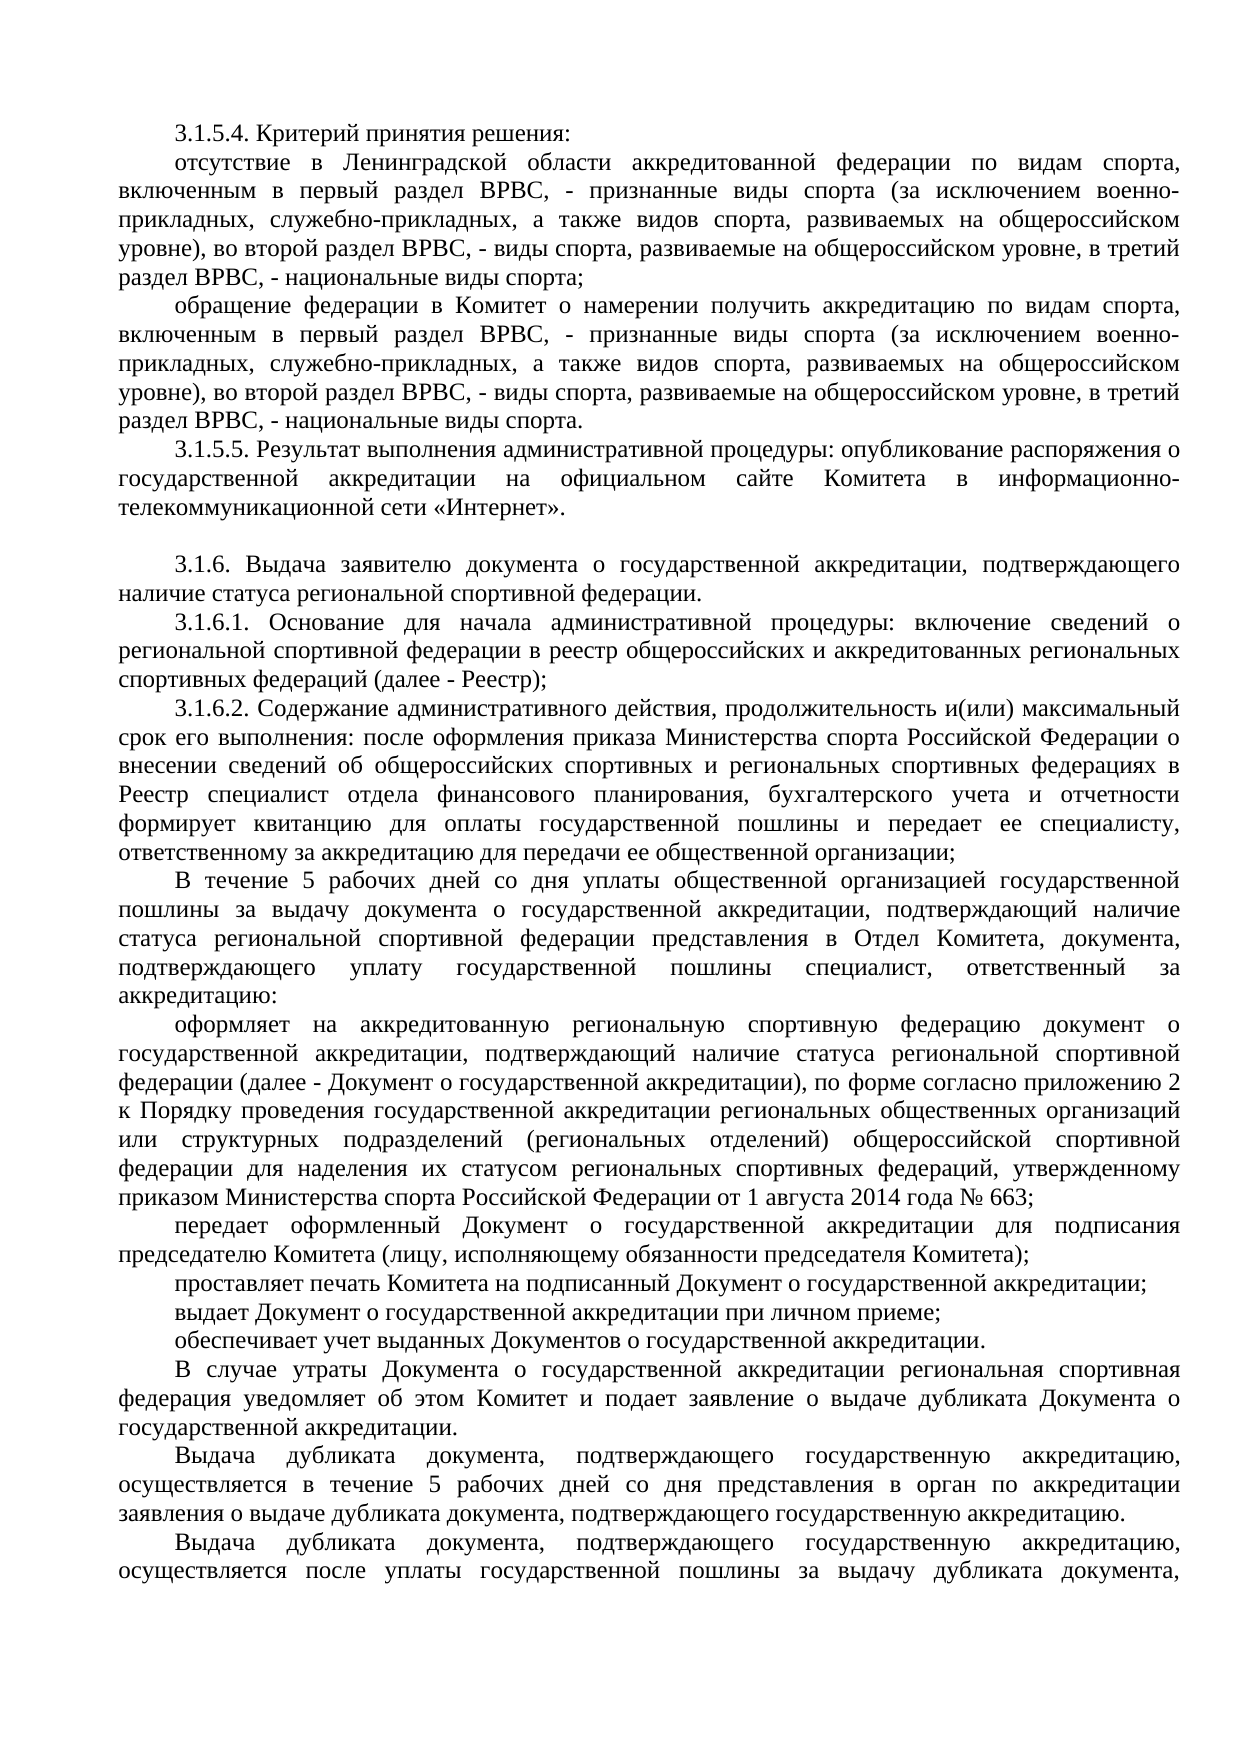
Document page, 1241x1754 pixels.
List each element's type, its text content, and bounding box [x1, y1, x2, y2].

text передает оформленный Документ о государственной аккредитации для подписания председателю Комитета (лицу, исполняющему обязанности председателя Комитета); [118, 1211, 1181, 1268]
text отсутствие в Ленинградской области аккредитованной федерации по видам спорта, включенным в первый раздел ВРВС, - признанные виды спорта (за исключением военно-прикладных, служебно-прикладных, а также видов спорта, развиваемых на общероссийском уровне), во второй раздел ВРВС, - виды спорта, развиваемые на общероссийском уровне, в третий раздел ВРВС, - национальные виды спорта; [118, 147, 1181, 291]
text выдает Документ о государственной аккредитации при личном приеме; [118, 1297, 1181, 1326]
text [118, 1527, 1181, 1584]
text проставляет печать Комитета на подписанный Документ о государственной аккредитации; [118, 1268, 1181, 1297]
text 3.1.5.4. Критерий принятия решения: [118, 118, 1181, 147]
text 3.1.6.2. Содержание административного действия, продолжительность и(или) максимальный срок его выполнения: после оформления приказа Министерства спорта Российской Федерации о внесении сведений об общероссийских спортивных и региональных спортивных федерациях в Реестр специалист отдела финансового планирования, бухгалтерского учета и отчетности формирует квитанцию для оплаты государственной пошлины и передает ее специалисту, ответственному за аккредитацию для передачи ее общественной организации; [118, 693, 1181, 866]
text 3.1.6. Выдача заявителю документа о государственной аккредитации, подтверждающего наличие статуса региональной спортивной федерации. [118, 549, 1181, 607]
text 3.1.6.1. Основание для начала административной процедуры: включение сведений о региональной спортивной федерации в реестр общероссийских и аккредитованных региональных спортивных федераций (далее - Реестр); [118, 607, 1181, 693]
text В течение 5 рабочих дней со дня уплаты общественной организацией государственной пошлины за выдачу документа о государственной аккредитации, подтверждающий наличие статуса региональной спортивной федерации представления в Отдел Комитета, документа, подтверждающего уплату государственной пошлины специалист, ответственный за аккредитацию: [118, 866, 1181, 1009]
text 3.1.5.5. Результат выполнения административной процедуры: опубликование распоряжения о государственной аккредитации на официальном сайте Комитета в информационно-телекоммуникационной сети «Интернет». [118, 434, 1181, 521]
text В случае утраты Документа о государственной аккредитации региональная спортивная федерация уведомляет об этом Комитет и подает заявление о выдаче дубликата Документа о государственной аккредитации. [118, 1354, 1181, 1441]
text оформляет на аккредитованную региональную спортивную федерацию документ о государственной аккредитации, подтверждающий наличие статуса региональной спортивной федерации (далее - Документ о государственной аккредитации), по форме согласно приложению 2 к Порядку проведения государственной аккредитации региональных общественных организаций или структурных подразделений (региональных отделений) общероссийской спортивной федерации для наделения их статусом региональных спортивных федераций, утвержденному приказом Министерства спорта Российской Федерации от 1 августа 2014 года № 663; [118, 1009, 1181, 1211]
text Выдача дубликата документа, подтверждающего государственную аккредитацию, осуществляется в течение 5 рабочих дней со дня представления в орган по аккредитации заявления о выдаче дубликата документа, подтверждающего государственную аккредитацию. [118, 1441, 1181, 1527]
text обеспечивает учет выданных Документов о государственной аккредитации. [118, 1326, 1181, 1354]
text обращение федерации в Комитет о намерении получить аккредитацию по видам спорта, включенным в первый раздел ВРВС, - признанные виды спорта (за исключением военно-прикладных, служебно-прикладных, а также видов спорта, развиваемых на общероссийском уровне), во второй раздел ВРВС, - виды спорта, развиваемые на общероссийском уровне, в третий раздел ВРВС, - национальные виды спорта. [118, 291, 1181, 434]
